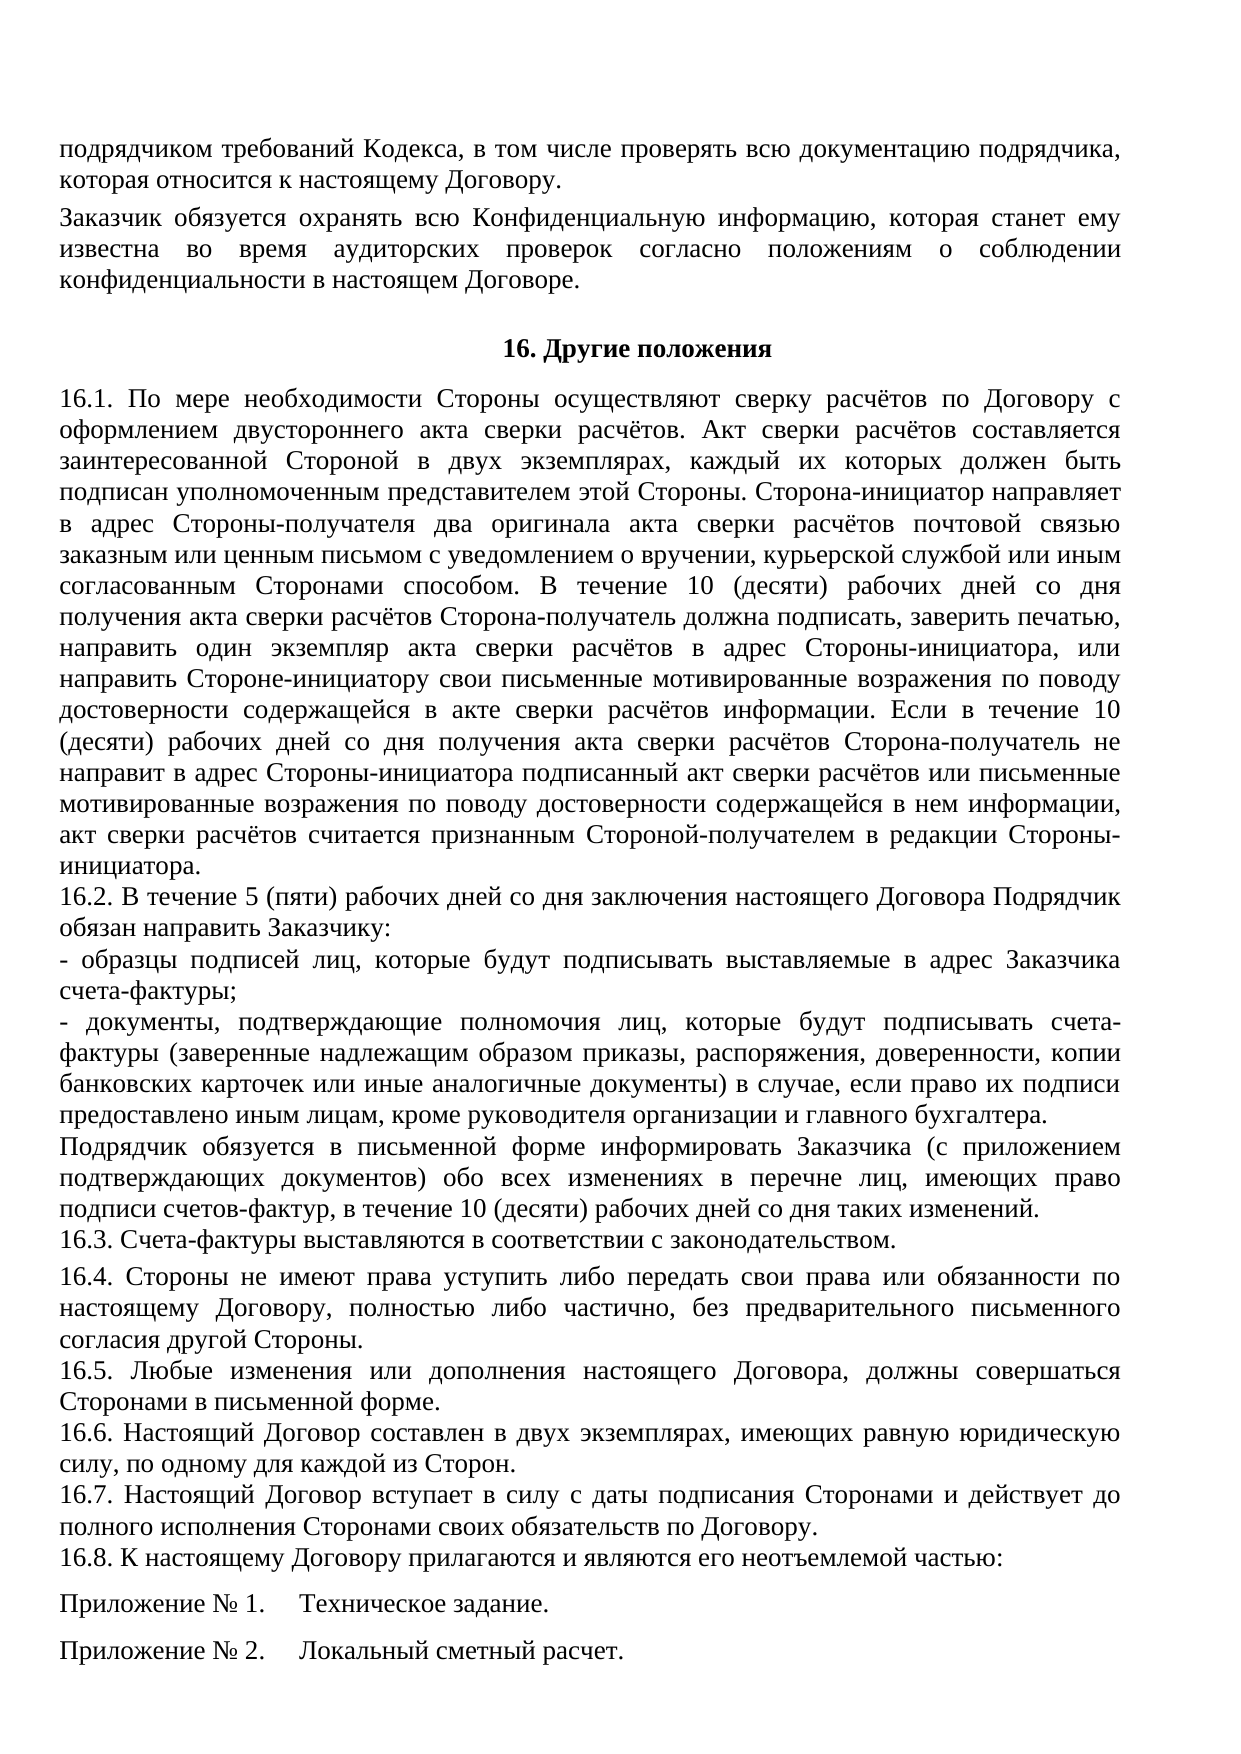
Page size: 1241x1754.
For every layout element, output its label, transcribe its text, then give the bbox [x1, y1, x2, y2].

text Подрядчик обязуется в письменной форме информировать Заказчика (с приложением подтверждающих документов) обо всех изменениях в перечне лиц, имеющих право подписи счетов-фактур, в течение 10 (десяти) рабочих дней со дня таких изменений. [59, 1129, 1122, 1223]
text 16.7. Настоящий Договор вступает в силу с даты подписания Сторонами и действует до полного исполнения Сторонами своих обязательств по Договору. [59, 1478, 1122, 1541]
text - образцы подписей лиц, которые будут подписывать выставляемые в адрес Заказчика счета-фактуры; [59, 943, 1122, 1005]
text - документы, подтверждающие полномочия лиц, которые будут подписывать счета-фактуры (заверенные надлежащим образом приказы, распоряжения, доверенности, копии банковских карточек или иные аналогичные документы) в случае, если право их подписи предоставлено иным лицам, кроме руководителя организации и главного бухгалтера. [59, 1005, 1122, 1129]
text 16.6. Настоящий Договор составлен в двух экземплярах, имеющих равную юридическую силу, по одному для каждой из Сторон. [59, 1416, 1122, 1478]
text 16. Другие положения [153, 332, 1122, 363]
text Приложение № 1. Техническое задание. [59, 1587, 1122, 1618]
text 16.1. По мере необходимости Стороны осуществляют сверку расчётов по Договору с оформлением двустороннего акта сверки расчётов. Акт сверки расчётов составляется заинтересованной Стороной в двух экземплярах, каждый их которых должен быть подписан уполномоченным представителем этой Стороны. Сторона-инициатор направляет в адрес Стороны-получателя два оригинала акта сверки расчётов почтовой связью заказным или ценным письмом с уведомлением о вручении, курьерской службой или иным согласованным Сторонами способом. В течение 10 (десяти) рабочих дней со дня получения акта сверки расчётов Сторона-получатель должна подписать, заверить печатью, направить один экземпляр акта сверки расчётов в адрес Стороны-инициатора, или направить Стороне-инициатору свои письменные мотивированные возражения по поводу достоверности содержащейся в акте сверки расчётов информации. Если в течение 10 (десяти) рабочих дней со дня получения акта сверки расчётов Сторона-получатель не направит в адрес Стороны-инициатора подписанный акт сверки расчётов или письменные мотивированные возражения по поводу достоверности содержащейся в нем информации, акт сверки расчётов считается признанным Стороной-получателем в редакции Стороны-инициатора. [59, 382, 1122, 880]
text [59, 132, 1122, 195]
text 16.5. Любые изменения или дополнения настоящего Договора, должны совершаться Сторонами в письменной форме. [59, 1354, 1122, 1416]
text 16.8. К настоящему Договору прилагаются и являются его неотъемлемой частью: [59, 1541, 1122, 1572]
text 16.2. В течение 5 (пяти) рабочих дней со дня заключения настоящего Договора Подрядчик обязан направить Заказчику: [59, 880, 1122, 943]
text 16.4. Стороны не имеют права уступить либо передать свои права или обязанности по настоящему Договору, полностью либо частично, без предварительного письменного согласия другой Стороны. [59, 1260, 1122, 1354]
text 16.3. Счета-фактуры выставляются в соответствии с законодательством. [59, 1223, 1122, 1254]
text Приложение № 2. Локальный сметный расчет. [59, 1634, 1122, 1665]
text Заказчик обязуется охранять всю Конфиденциальную информацию, которая станет ему известна во время аудиторских проверок согласно положениям о соблюдении конфиденциальности в настоящем Договоре. [59, 201, 1122, 294]
